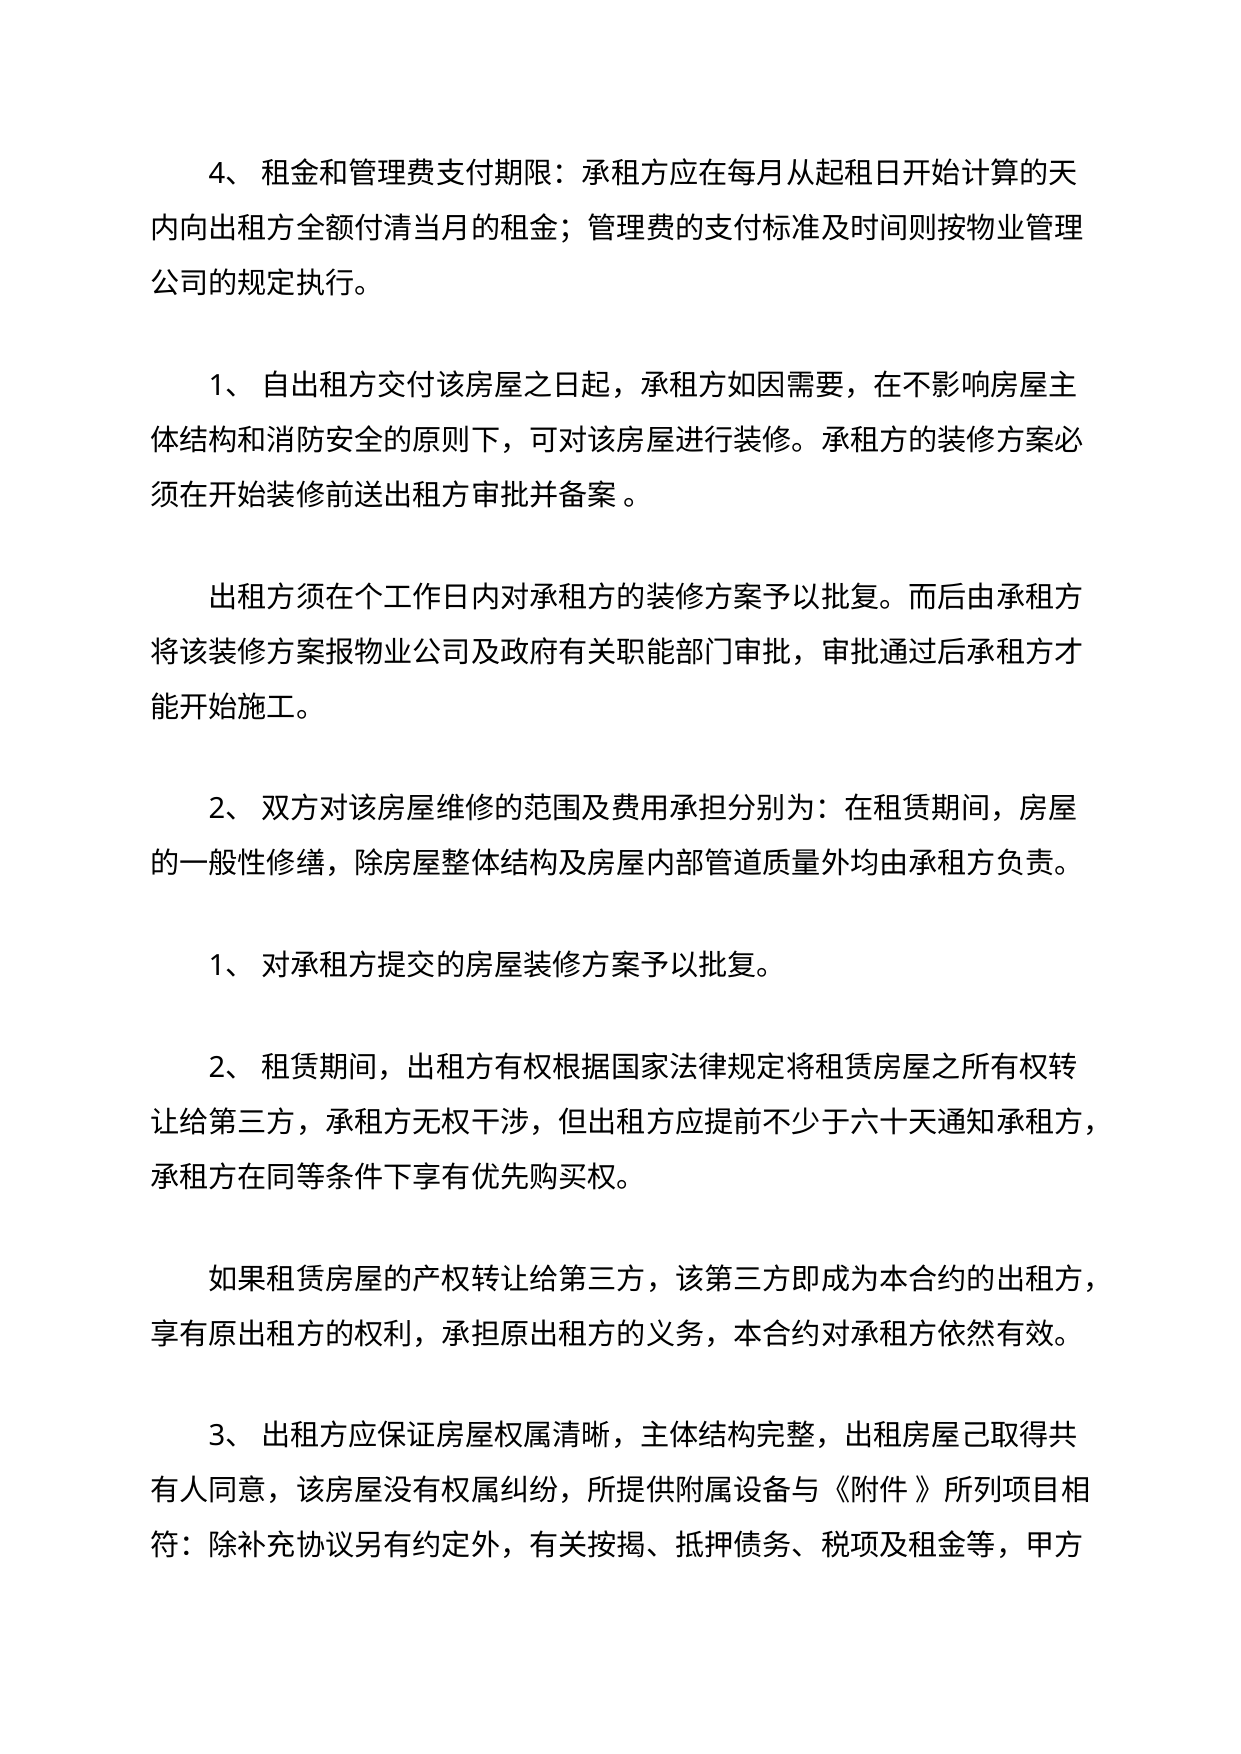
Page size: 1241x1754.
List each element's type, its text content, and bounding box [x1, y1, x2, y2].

text 出租方须在个工作日内对承租方的装修方案予以批复。而后由承租方将该装修方案报物业公司及政府有关职能部门审批，审批通过后承租方才能开始施工。 [150, 573, 1090, 725]
text 2、 双方对该房屋维修的范围及费用承担分别为：在租赁期间，房屋的一般性修缮，除房屋整体结构及房屋内部管道质量外均由承租方负责。 [150, 785, 1090, 882]
text 2、 租赁期间，出租方有权根据国家法律规定将租赁房屋之所有权转让给第三方，承租方无权干涉，但出租方应提前不少于六十天通知承租方，承租方在同等条件下享有优先购买权。 [150, 1044, 1090, 1196]
text 如果租赁房屋的产权转让给第三方，该第三方即成为本合约的出租方，享有原出租方的权利，承担原出租方的义务，本合约对承租方依然有效。 [150, 1255, 1090, 1352]
text 4、 租金和管理费支付期限：承租方应在每月从起租日开始计算的天内向出租方全额付清当月的租金；管理费的支付标准及时间则按物业管理公司的规定执行。 [150, 150, 1090, 302]
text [150, 1412, 1090, 1564]
text 1、 自出租方交付该房屋之日起，承租方如因需要，在不影响房屋主体结构和消防安全的原则下，可对该房屋进行装修。承租方的装修方案必须在开始装修前送出租方审批并备案 。 [150, 362, 1090, 514]
text 1、 对承租方提交的房屋装修方案予以批复。 [150, 942, 1090, 984]
